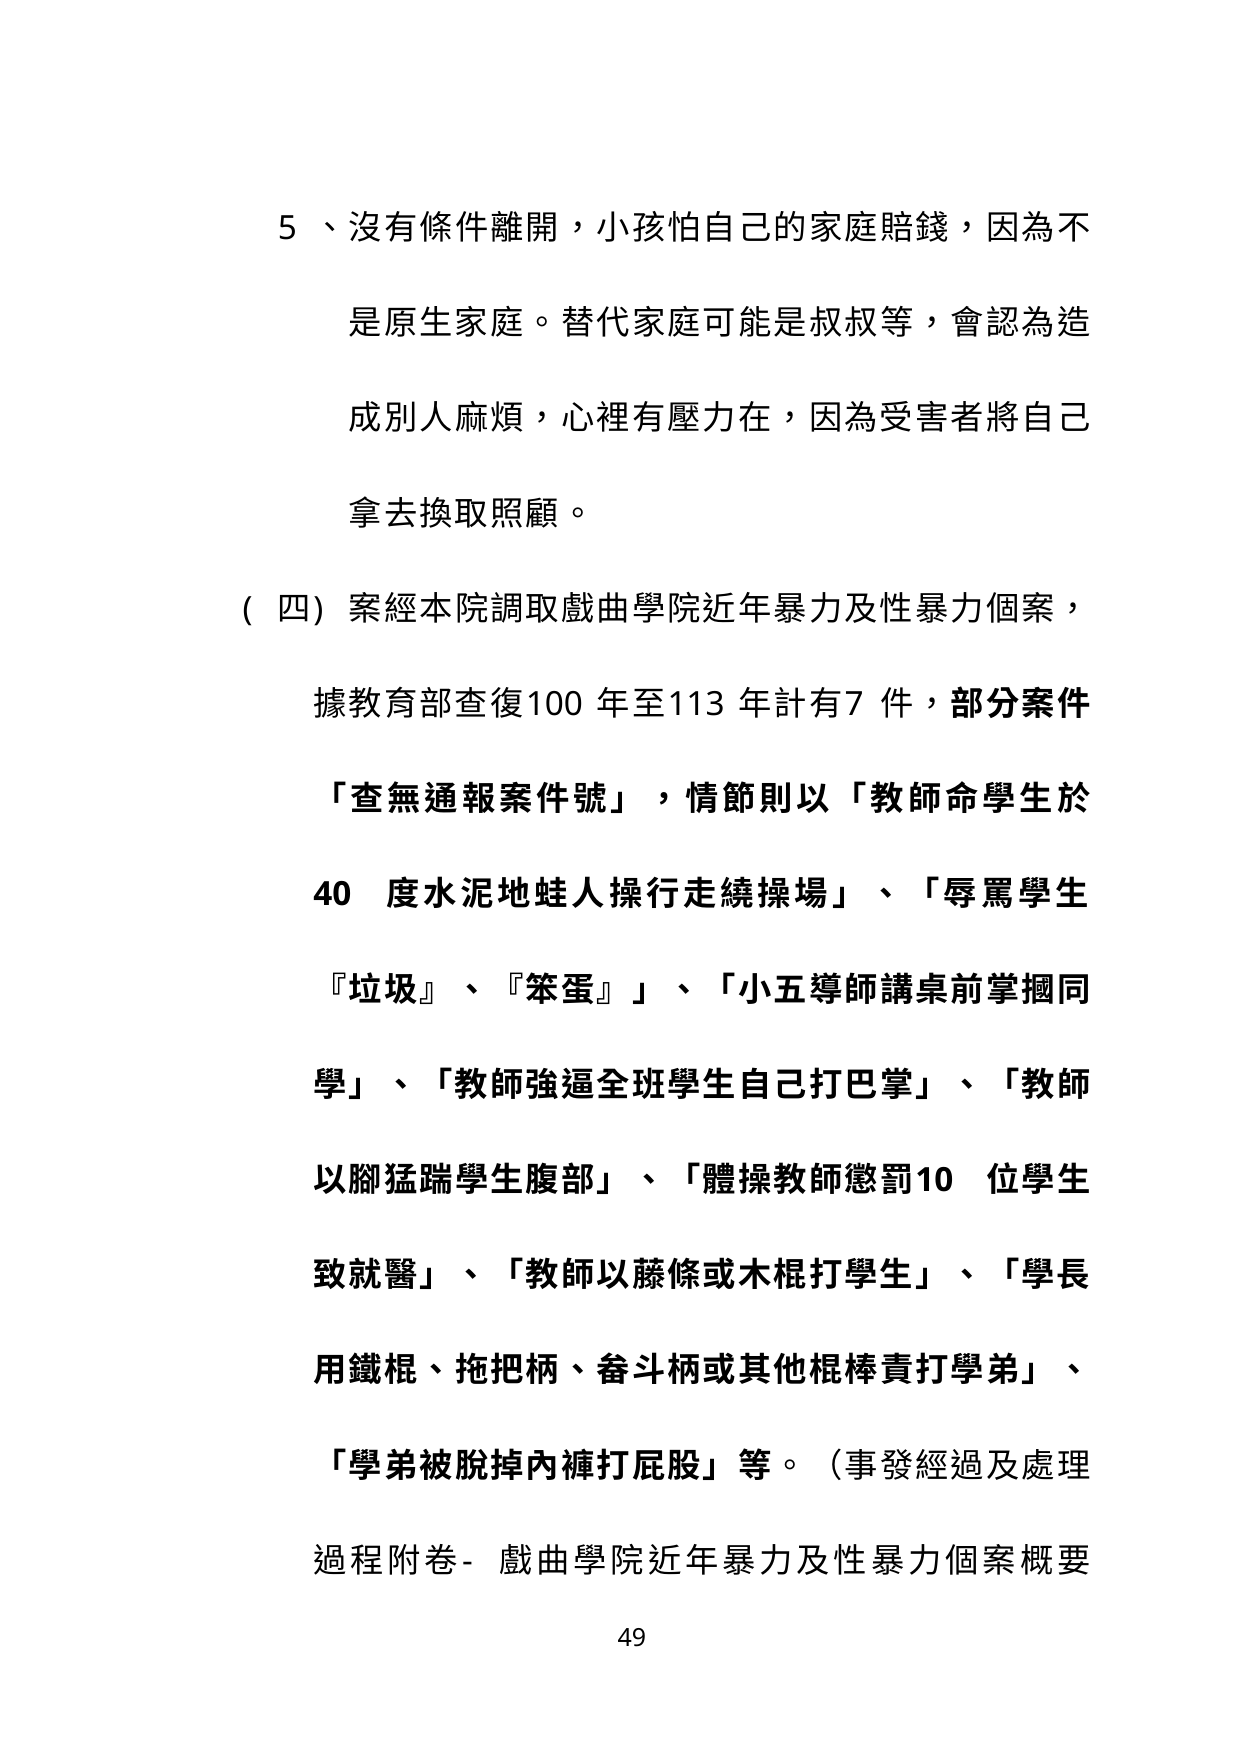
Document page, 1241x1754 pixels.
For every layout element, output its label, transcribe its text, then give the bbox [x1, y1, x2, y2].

subtitle 沒有條件離開，小孩怕自己的家庭賠錢，因為不是原生家庭。替代家庭可能是叔叔等，會認為造成別人麻煩，心裡有壓力在，因為受害者將自己拿去換取照顧。 [260, 177, 1092, 558]
